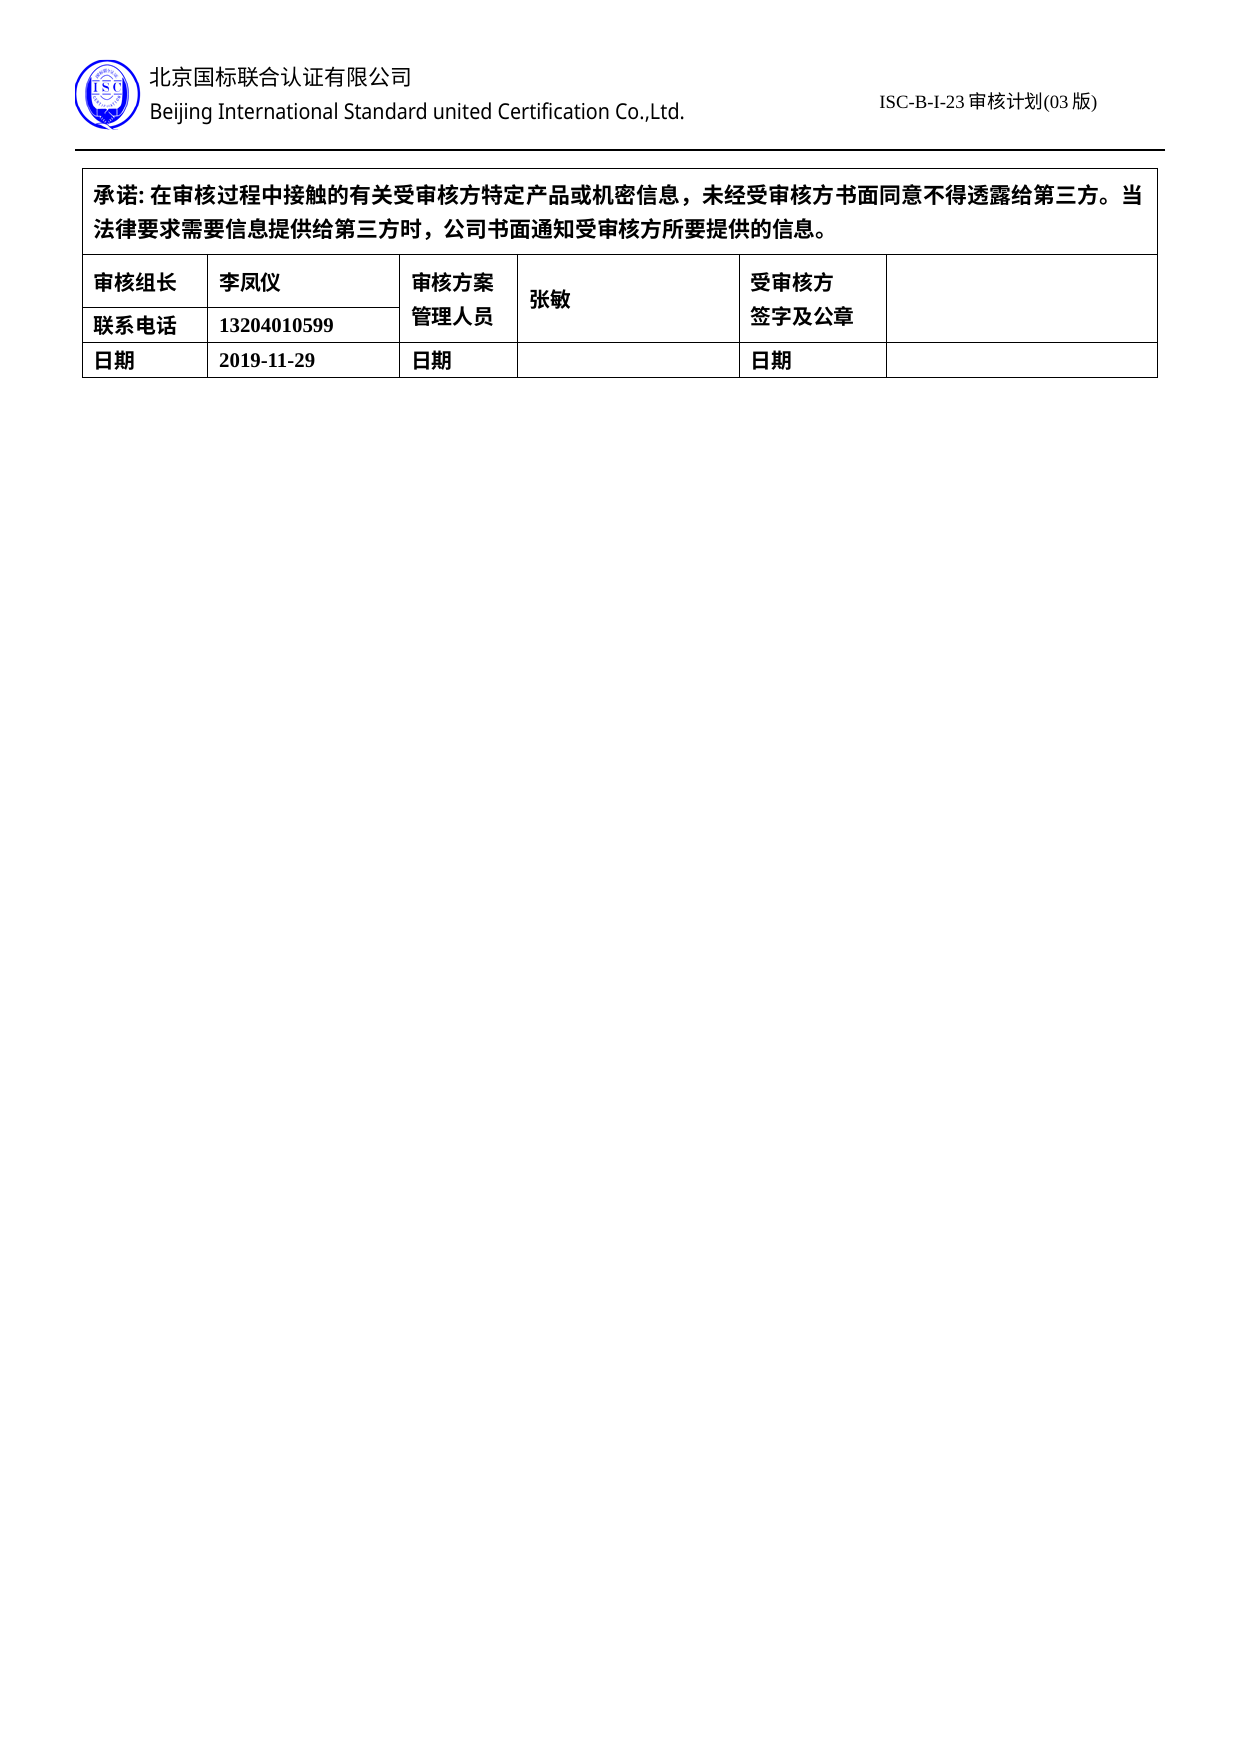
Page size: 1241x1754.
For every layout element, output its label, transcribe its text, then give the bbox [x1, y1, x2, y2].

table_cell 承诺: 在审核过程中接触的有关受审核方特定产品或机密信息，未经受审核方书面同意不得透露给第三方。当法律要求需要信息提供给第三方时，公司书面通知受审核方所要提供的信息。 [83, 169, 1157, 254]
table_cell 审核方案 管理人员 [400, 255, 517, 342]
table_cell [887, 255, 1157, 342]
table_cell 日期 [740, 343, 886, 377]
table_cell 受审核方 签字及公章 [740, 255, 886, 342]
table_cell [518, 343, 739, 377]
table_cell 2019-11-29 [208, 343, 399, 377]
table_cell 审核组长 [83, 255, 207, 307]
table_cell 日期 [83, 343, 207, 377]
table_cell [887, 343, 1157, 377]
picture [75, 59, 143, 129]
table_cell 13204010599 [208, 308, 399, 342]
table_cell 日期 [400, 343, 517, 377]
table_cell 联系电话 [83, 308, 207, 342]
table_cell 李凤仪 [208, 255, 399, 307]
table_cell 张敏 [518, 255, 739, 342]
